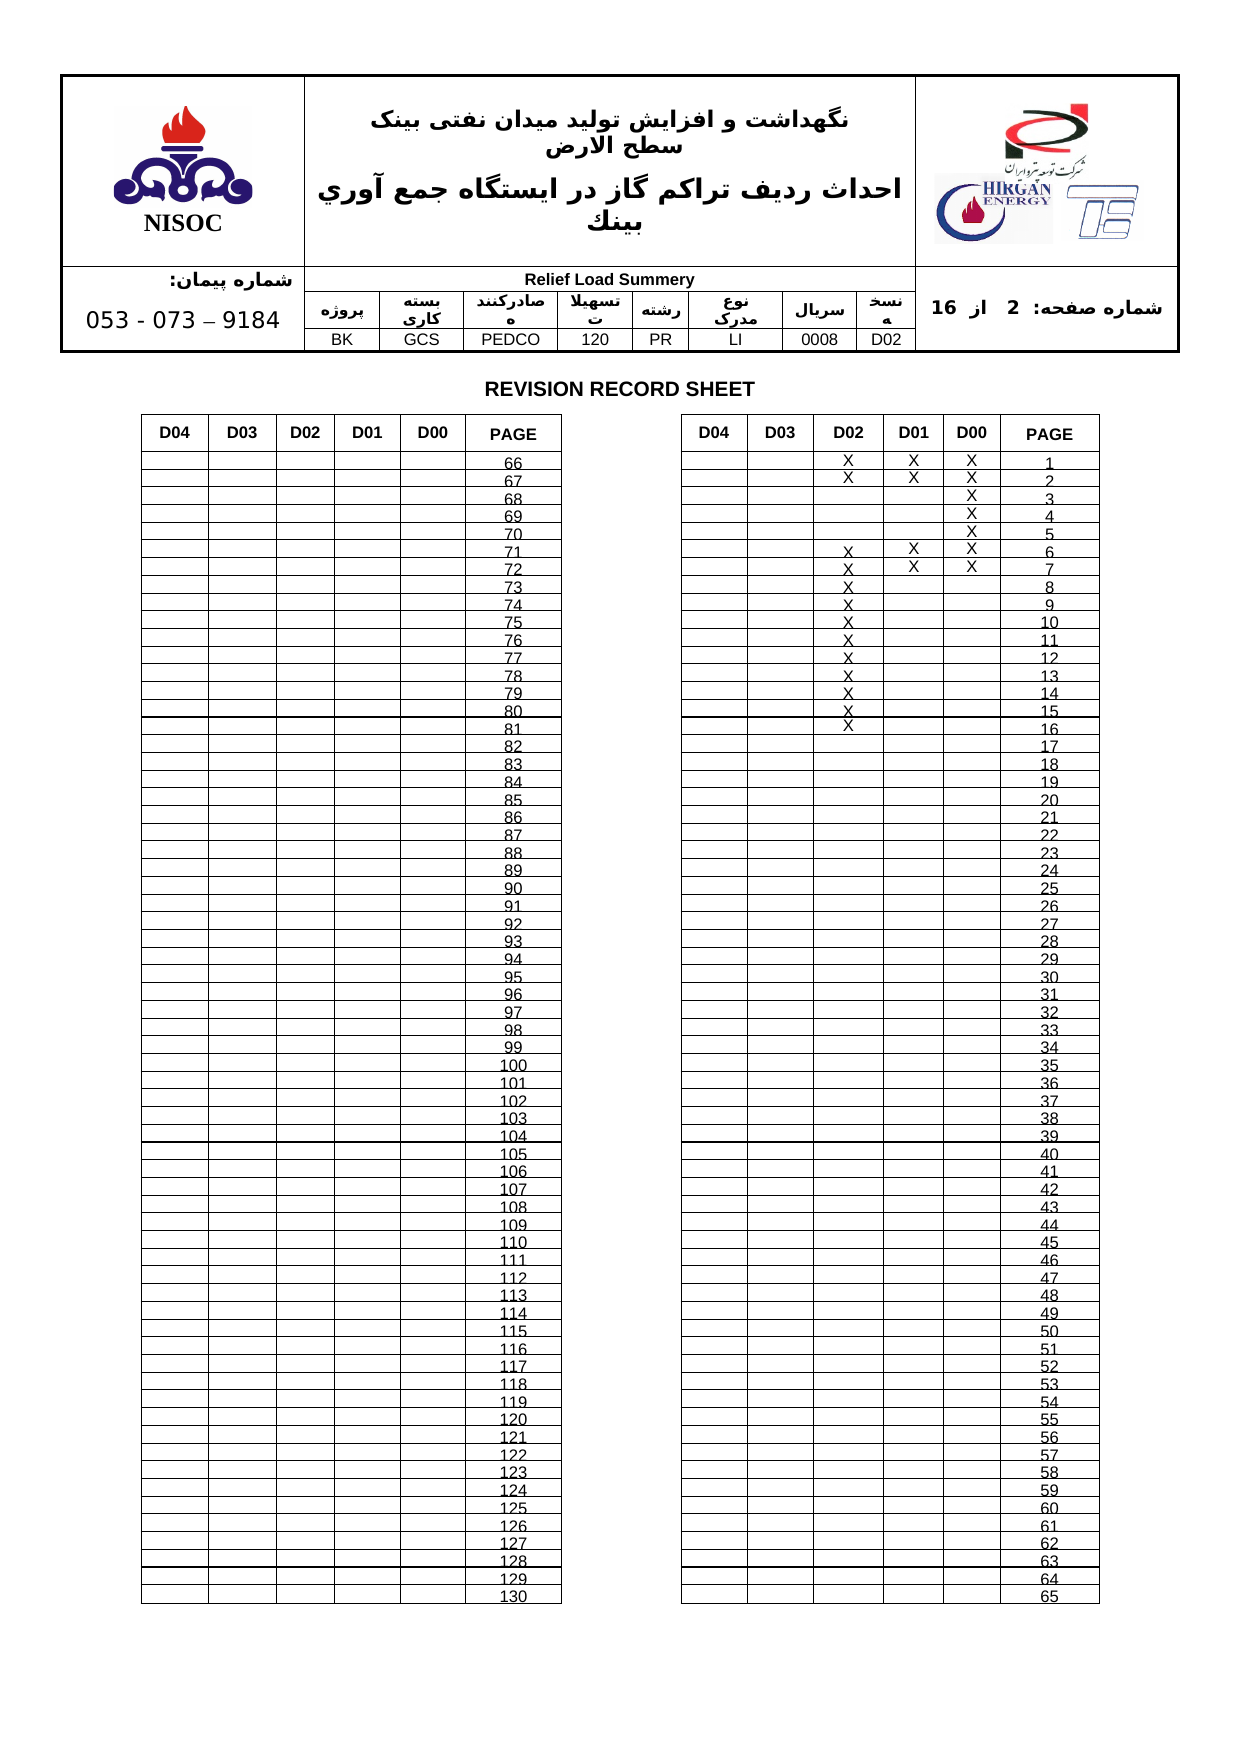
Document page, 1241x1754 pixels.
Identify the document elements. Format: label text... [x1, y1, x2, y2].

table_cell [277, 1568, 334, 1584]
table_cell 80 [466, 700, 561, 716]
table_cell [277, 753, 334, 769]
table_cell [944, 1373, 1000, 1389]
table_cell [884, 806, 943, 823]
table_cell 61 [1001, 1514, 1099, 1531]
table_cell [335, 1408, 400, 1425]
table_cell [209, 1266, 276, 1283]
table_cell [884, 1143, 943, 1159]
table_cell [209, 594, 276, 610]
table_cell [401, 558, 465, 575]
table_cell [277, 1001, 334, 1017]
table_cell [277, 700, 334, 716]
table_cell [748, 859, 813, 876]
table_cell [944, 1461, 1000, 1478]
table_cell [748, 1514, 813, 1531]
table_cell [884, 718, 943, 734]
table_cell [884, 629, 943, 646]
table_cell [748, 771, 813, 787]
table_cell [209, 540, 276, 557]
table_cell [209, 1444, 276, 1460]
table_cell [401, 629, 465, 646]
table_cell [944, 771, 1000, 787]
table_cell [401, 647, 465, 663]
table_cell [401, 1532, 465, 1549]
table_cell 58 [1001, 1461, 1099, 1478]
table_cell [682, 505, 747, 522]
table_cell [748, 1036, 813, 1053]
table_cell [335, 1072, 400, 1088]
table_cell [944, 1390, 1000, 1407]
table_cell [142, 523, 208, 539]
table_cell [277, 470, 334, 486]
table_cell [682, 1320, 747, 1336]
table_cell [209, 1390, 276, 1407]
table_cell [814, 965, 883, 982]
table_cell [277, 1019, 334, 1035]
table_cell [277, 965, 334, 982]
table_cell [682, 1036, 747, 1053]
table_cell 1 [1001, 452, 1099, 468]
table_cell [401, 930, 465, 947]
table_cell [884, 1497, 943, 1513]
table_cell [748, 1390, 813, 1407]
table_cell 79 [466, 682, 561, 699]
table_cell X [944, 487, 1000, 504]
table_cell 115 [466, 1320, 561, 1336]
table_cell [401, 664, 465, 681]
table_cell [142, 912, 208, 929]
table_cell [209, 1497, 276, 1513]
table_cell [884, 1568, 943, 1584]
table_cell [814, 1497, 883, 1513]
table_cell [335, 965, 400, 982]
table_cell 48 [1001, 1284, 1099, 1301]
table_cell 27 [1001, 912, 1099, 929]
table_cell 16 [1001, 718, 1099, 734]
table_cell [682, 1213, 747, 1230]
table_cell [401, 1019, 465, 1035]
table_cell [209, 930, 276, 947]
table_cell [814, 1408, 883, 1425]
table_cell [682, 806, 747, 823]
table_cell 25 [1001, 877, 1099, 893]
table_cell [277, 594, 334, 610]
table_cell 108 [466, 1196, 561, 1212]
table_cell [277, 948, 334, 964]
table_cell [814, 1390, 883, 1407]
table_cell [814, 523, 883, 539]
table_cell [682, 841, 747, 858]
table_cell [277, 1107, 334, 1124]
table_cell [142, 1390, 208, 1407]
table_cell [209, 1196, 276, 1212]
table_cell [814, 1001, 883, 1017]
table_cell [884, 1089, 943, 1106]
table_cell [277, 1497, 334, 1513]
table_cell [814, 1532, 883, 1549]
table_cell [209, 912, 276, 929]
table_cell [814, 948, 883, 964]
table_cell [335, 1497, 400, 1513]
table_cell [944, 1585, 1000, 1603]
table_cell [142, 1107, 208, 1124]
table_cell X [944, 452, 1000, 468]
table_cell X [884, 452, 943, 468]
table_cell [884, 771, 943, 787]
table_cell 129 [466, 1568, 561, 1584]
table_cell X [814, 647, 883, 663]
table_cell [335, 1196, 400, 1212]
table_cell [682, 647, 747, 663]
table_cell [401, 1408, 465, 1425]
table_cell [682, 753, 747, 769]
table_header D03 [748, 415, 813, 451]
table_cell [944, 594, 1000, 610]
table_cell [814, 1426, 883, 1442]
table_cell 53 [1001, 1373, 1099, 1389]
table_cell [944, 718, 1000, 734]
table_cell [814, 1072, 883, 1088]
table_cell [142, 1284, 208, 1301]
table_cell [401, 788, 465, 805]
table_cell [142, 1231, 208, 1248]
table_cell 66 [466, 452, 561, 468]
table_cell [682, 682, 747, 699]
table_cell [748, 629, 813, 646]
table_cell [277, 664, 334, 681]
table_cell [814, 877, 883, 893]
table_cell 104 [466, 1125, 561, 1141]
table_cell [884, 487, 943, 504]
table_cell [748, 753, 813, 769]
table_cell [142, 1532, 208, 1549]
table_cell [277, 1178, 334, 1194]
table_cell [142, 1266, 208, 1283]
table_cell [401, 983, 465, 1000]
table_cell [142, 540, 208, 557]
table_cell [884, 664, 943, 681]
table_cell 114 [466, 1302, 561, 1318]
table_cell [401, 576, 465, 592]
table_cell [884, 1213, 943, 1230]
table_cell 105 [466, 1143, 561, 1159]
table_cell [682, 1072, 747, 1088]
table_cell [335, 558, 400, 575]
table_cell [335, 1302, 400, 1318]
table_cell [884, 983, 943, 1000]
table_cell [277, 1408, 334, 1425]
table_cell [814, 505, 883, 522]
table_cell [944, 1355, 1000, 1372]
table_cell [142, 877, 208, 893]
table_cell 73 [466, 576, 561, 592]
table_cell X [814, 452, 883, 468]
table_cell [142, 505, 208, 522]
table_cell [277, 576, 334, 592]
table_cell [142, 1089, 208, 1106]
table_cell [277, 1426, 334, 1442]
table_cell [682, 735, 747, 752]
table_cell [884, 877, 943, 893]
table_cell [335, 594, 400, 610]
table_cell [748, 948, 813, 964]
table_cell [748, 1479, 813, 1496]
table_cell [814, 1373, 883, 1389]
table_cell [142, 1479, 208, 1496]
table_cell [748, 735, 813, 752]
table_cell [401, 806, 465, 823]
table_cell [335, 948, 400, 964]
table_cell [142, 1355, 208, 1372]
table_cell 68 [466, 487, 561, 504]
table_cell [142, 470, 208, 486]
table_cell X [884, 540, 943, 557]
table_cell [401, 505, 465, 522]
table_cell [401, 611, 465, 628]
table_cell 111 [466, 1249, 561, 1265]
table_cell [142, 1302, 208, 1318]
table_cell [944, 1302, 1000, 1318]
table_cell [209, 700, 276, 716]
table_cell [682, 1550, 747, 1566]
table_cell 69 [466, 505, 561, 522]
table_cell [277, 1337, 334, 1354]
table_cell [209, 1178, 276, 1194]
table_cell [682, 824, 747, 840]
table_cell [682, 1266, 747, 1283]
table_cell [209, 824, 276, 840]
table_cell [814, 753, 883, 769]
table_cell [682, 930, 747, 947]
table_cell 22 [1001, 824, 1099, 840]
table_cell 90 [466, 877, 561, 893]
table_cell 98 [466, 1019, 561, 1035]
table_cell [814, 1231, 883, 1248]
table_cell [814, 983, 883, 1000]
table_cell [142, 1337, 208, 1354]
table_cell [401, 1479, 465, 1496]
table_cell 20 [1001, 788, 1099, 805]
table_cell [209, 505, 276, 522]
table_cell [335, 1054, 400, 1071]
table_cell [335, 1514, 400, 1531]
table_cell [748, 841, 813, 858]
table_cell 84 [466, 771, 561, 787]
table_cell [209, 735, 276, 752]
table_cell [401, 1213, 465, 1230]
table_cell [814, 930, 883, 947]
table_cell [814, 859, 883, 876]
table_cell 49 [1001, 1302, 1099, 1318]
table_cell [209, 576, 276, 592]
table_cell [142, 806, 208, 823]
table_cell [335, 487, 400, 504]
table_cell [814, 1337, 883, 1354]
table_header PAGE [1001, 415, 1099, 451]
table_cell 33 [1001, 1019, 1099, 1035]
table_cell [335, 1089, 400, 1106]
table_cell [944, 1249, 1000, 1265]
table_cell 56 [1001, 1426, 1099, 1442]
table_cell 39 [1001, 1125, 1099, 1141]
table_cell [814, 1125, 883, 1141]
table_cell [748, 1266, 813, 1283]
table_cell [401, 1550, 465, 1566]
table_cell [142, 841, 208, 858]
table_cell [884, 1585, 943, 1603]
table_cell [277, 1036, 334, 1053]
table_cell [277, 558, 334, 575]
table_cell [277, 1089, 334, 1106]
table_cell [335, 1143, 400, 1159]
table_cell [884, 1390, 943, 1407]
table_cell [335, 1568, 400, 1584]
table_cell [401, 718, 465, 734]
table_cell 46 [1001, 1249, 1099, 1265]
table_cell [209, 1373, 276, 1389]
table_cell [748, 558, 813, 575]
table_cell [944, 877, 1000, 893]
table_cell 91 [466, 895, 561, 911]
table_cell [682, 1089, 747, 1106]
table_cell [335, 1444, 400, 1460]
table_cell 71 [466, 540, 561, 557]
table_cell [682, 1390, 747, 1407]
table_cell [682, 1284, 747, 1301]
table_cell [944, 841, 1000, 858]
table_cell [814, 1019, 883, 1035]
table_cell [335, 1036, 400, 1053]
table_cell 41 [1001, 1160, 1099, 1177]
table_cell 14 [1001, 682, 1099, 699]
table_cell [401, 1373, 465, 1389]
table_cell [277, 647, 334, 663]
table_cell [142, 594, 208, 610]
table_cell [682, 1514, 747, 1531]
table_cell 125 [466, 1497, 561, 1513]
table_cell 63 [1001, 1550, 1099, 1566]
table_cell [884, 611, 943, 628]
table_cell 97 [466, 1001, 561, 1017]
table_cell [277, 1550, 334, 1566]
table_cell [142, 1125, 208, 1141]
table_cell [401, 470, 465, 486]
table_cell [335, 771, 400, 787]
table_cell [944, 1514, 1000, 1531]
table_cell [209, 664, 276, 681]
table_cell [401, 1036, 465, 1053]
table_cell [142, 611, 208, 628]
table_cell 120 [466, 1408, 561, 1425]
table_cell [682, 452, 747, 468]
table_cell [682, 1408, 747, 1425]
table_cell X [814, 540, 883, 557]
table_cell [682, 788, 747, 805]
table_cell 8 [1001, 576, 1099, 592]
table_cell [814, 1514, 883, 1531]
table_cell [142, 1019, 208, 1035]
table_cell [335, 1213, 400, 1230]
table_cell [944, 1532, 1000, 1549]
table_cell [748, 930, 813, 947]
table_cell [748, 1231, 813, 1248]
table_cell X [814, 629, 883, 646]
table_header D03 [209, 415, 276, 451]
table_cell [335, 718, 400, 734]
table_cell 88 [466, 841, 561, 858]
table_cell [748, 1125, 813, 1141]
table_cell [401, 594, 465, 610]
table_cell [814, 1213, 883, 1230]
table_cell [209, 1036, 276, 1053]
table_cell [944, 1125, 1000, 1141]
table_cell [748, 540, 813, 557]
table_cell [209, 1302, 276, 1318]
table_cell [142, 1461, 208, 1478]
table_cell [748, 1585, 813, 1603]
table_cell [335, 452, 400, 468]
table_cell [682, 1178, 747, 1194]
table_cell [335, 877, 400, 893]
table_cell X [944, 540, 1000, 557]
table_cell [209, 1213, 276, 1230]
table_cell [335, 983, 400, 1000]
table_cell 2 [1001, 470, 1099, 486]
table_cell [209, 1585, 276, 1603]
table_cell [401, 540, 465, 557]
table_cell [209, 647, 276, 663]
table_cell [142, 1072, 208, 1088]
table_cell [401, 1178, 465, 1194]
table_cell [277, 1373, 334, 1389]
table_cell [748, 1532, 813, 1549]
table_cell [884, 1337, 943, 1354]
table_cell [814, 1036, 883, 1053]
table_cell [748, 1426, 813, 1442]
table_cell [748, 824, 813, 840]
table_cell [277, 1231, 334, 1248]
table_cell 36 [1001, 1072, 1099, 1088]
table_cell 121 [466, 1426, 561, 1442]
table_cell X [814, 470, 883, 486]
table_cell [682, 965, 747, 982]
table_cell [209, 1426, 276, 1442]
table_cell [884, 1001, 943, 1017]
table_cell [142, 1426, 208, 1442]
table_cell [335, 753, 400, 769]
table_cell [682, 1302, 747, 1318]
table_cell [944, 1426, 1000, 1442]
table_cell [142, 718, 208, 734]
table_cell 70 [466, 523, 561, 539]
table_cell 3 [1001, 487, 1099, 504]
table_cell [814, 1143, 883, 1159]
table_cell [748, 877, 813, 893]
table_cell [884, 1107, 943, 1124]
table_cell 112 [466, 1266, 561, 1283]
table_cell [884, 912, 943, 929]
table_cell [401, 753, 465, 769]
table_cell [884, 1284, 943, 1301]
table_cell [748, 487, 813, 504]
table_cell [277, 611, 334, 628]
table_cell [277, 540, 334, 557]
table_cell [401, 1001, 465, 1017]
table_header D02 [277, 415, 334, 451]
table_cell 76 [466, 629, 561, 646]
table_cell [335, 735, 400, 752]
table_cell [209, 452, 276, 468]
table_cell [401, 1249, 465, 1265]
table_cell 51 [1001, 1337, 1099, 1354]
table_cell [335, 1355, 400, 1372]
table_cell [884, 1266, 943, 1283]
table_cell [682, 1143, 747, 1159]
table_cell 106 [466, 1160, 561, 1177]
table_cell [142, 1444, 208, 1460]
table_cell 55 [1001, 1408, 1099, 1425]
table_cell 67 [466, 470, 561, 486]
table_cell [814, 824, 883, 840]
table_cell X [814, 682, 883, 699]
table_cell 83 [466, 753, 561, 769]
table_cell [682, 859, 747, 876]
table_cell [884, 1196, 943, 1212]
table_cell 50 [1001, 1320, 1099, 1336]
table_cell [401, 859, 465, 876]
table_cell [401, 771, 465, 787]
table_cell 43 [1001, 1196, 1099, 1212]
table_cell [401, 523, 465, 539]
table_cell [748, 912, 813, 929]
table_cell [335, 470, 400, 486]
table_cell 4 [1001, 505, 1099, 522]
table_cell 119 [466, 1390, 561, 1407]
table_cell [142, 1550, 208, 1566]
table_cell 52 [1001, 1355, 1099, 1372]
table_cell [209, 841, 276, 858]
table_cell [884, 1178, 943, 1194]
table_cell X [884, 558, 943, 575]
table_cell X [814, 594, 883, 610]
table_cell [884, 859, 943, 876]
table_cell [401, 912, 465, 929]
table_cell [401, 1426, 465, 1442]
table_cell X [814, 576, 883, 592]
table_cell 109 [466, 1213, 561, 1230]
table_cell [944, 895, 1000, 911]
table_cell [209, 611, 276, 628]
table_cell [748, 788, 813, 805]
table_cell [814, 912, 883, 929]
table_cell [335, 1461, 400, 1478]
table_cell 62 [1001, 1532, 1099, 1549]
table_cell [277, 841, 334, 858]
table_cell [142, 1143, 208, 1159]
table_cell [142, 558, 208, 575]
table_cell 123 [466, 1461, 561, 1478]
table_cell 95 [466, 965, 561, 982]
table_cell [277, 1390, 334, 1407]
picture [113, 106, 253, 208]
table_cell [944, 983, 1000, 1000]
table_cell 34 [1001, 1036, 1099, 1053]
table_cell [944, 1444, 1000, 1460]
table_cell 82 [466, 735, 561, 752]
table_cell [142, 1001, 208, 1017]
table_cell [884, 1125, 943, 1141]
table_cell [209, 1019, 276, 1035]
table_cell [682, 718, 747, 734]
table_cell [748, 1160, 813, 1177]
table_cell [884, 1355, 943, 1372]
table_cell [814, 788, 883, 805]
table_cell [748, 1143, 813, 1159]
table_cell [142, 1178, 208, 1194]
table_cell [335, 1019, 400, 1035]
table_cell [682, 540, 747, 557]
table_cell [682, 576, 747, 592]
table_cell X [944, 505, 1000, 522]
table_cell X [944, 523, 1000, 539]
table_cell [748, 1284, 813, 1301]
table_cell [277, 1514, 334, 1531]
table_cell 86 [466, 806, 561, 823]
table_cell 38 [1001, 1107, 1099, 1124]
table_cell 118 [466, 1373, 561, 1389]
table_cell [748, 1373, 813, 1389]
table_cell [209, 1160, 276, 1177]
table_cell [142, 983, 208, 1000]
table_cell 102 [466, 1089, 561, 1106]
table_cell [142, 859, 208, 876]
table_cell [748, 1019, 813, 1035]
table_cell [209, 806, 276, 823]
table_cell [682, 629, 747, 646]
table_cell [884, 930, 943, 947]
table_cell [209, 1568, 276, 1584]
table_cell 13 [1001, 664, 1099, 681]
table_cell [335, 1249, 400, 1265]
table_cell [682, 1444, 747, 1460]
table_cell [277, 806, 334, 823]
table_cell 93 [466, 930, 561, 947]
table_cell [401, 682, 465, 699]
table_cell [277, 912, 334, 929]
table_cell [401, 1089, 465, 1106]
table_cell [682, 1532, 747, 1549]
table_cell 6 [1001, 540, 1099, 557]
table_cell 74 [466, 594, 561, 610]
table_cell [335, 1585, 400, 1603]
table_cell [944, 1497, 1000, 1513]
table_cell [748, 452, 813, 468]
table_cell [944, 1213, 1000, 1230]
table_cell 75 [466, 611, 561, 628]
table_cell [209, 1550, 276, 1566]
table_cell [142, 1249, 208, 1265]
table_cell [401, 1337, 465, 1354]
table_cell [209, 788, 276, 805]
table_cell 126 [466, 1514, 561, 1531]
table_cell [401, 1568, 465, 1584]
table_cell 107 [466, 1178, 561, 1194]
table_cell [884, 1426, 943, 1442]
table_cell [335, 1107, 400, 1124]
table_cell [748, 1107, 813, 1124]
table_cell [944, 1036, 1000, 1053]
table_cell [944, 1001, 1000, 1017]
table_cell [335, 1160, 400, 1177]
table_cell 19 [1001, 771, 1099, 787]
table_cell [209, 1072, 276, 1088]
table_cell [944, 1337, 1000, 1354]
table_cell [277, 452, 334, 468]
table_cell 100 [466, 1054, 561, 1071]
table_cell [682, 1461, 747, 1478]
table_cell [335, 540, 400, 557]
table_cell [884, 1444, 943, 1460]
table_cell [209, 523, 276, 539]
table_cell [814, 1249, 883, 1265]
table_cell 92 [466, 912, 561, 929]
table_cell [142, 948, 208, 964]
table_cell [142, 965, 208, 982]
table_cell [335, 682, 400, 699]
table_cell [944, 912, 1000, 929]
table_cell X [814, 611, 883, 628]
table_cell [748, 1355, 813, 1372]
table_cell [142, 824, 208, 840]
table_cell [944, 576, 1000, 592]
table_cell 35 [1001, 1054, 1099, 1071]
table_cell [401, 700, 465, 716]
table_cell 31 [1001, 983, 1099, 1000]
table_cell [748, 718, 813, 734]
table_cell [814, 1178, 883, 1194]
table_cell [814, 1266, 883, 1283]
table_cell [944, 1266, 1000, 1283]
text REVISION RECORD SHEET [89, 377, 1152, 401]
table_cell [748, 1213, 813, 1230]
table_cell 130 [466, 1585, 561, 1603]
table_cell 96 [466, 983, 561, 1000]
table_cell [401, 1160, 465, 1177]
table_cell 127 [466, 1532, 561, 1549]
table_cell [401, 1302, 465, 1318]
table_cell [944, 1178, 1000, 1194]
table_cell [277, 859, 334, 876]
table_cell [748, 1461, 813, 1478]
table_cell [814, 1107, 883, 1124]
table_cell [277, 1054, 334, 1071]
table_cell [944, 1320, 1000, 1336]
table_cell [209, 1337, 276, 1354]
table_cell [814, 1479, 883, 1496]
table_cell [944, 1054, 1000, 1071]
table_cell [209, 558, 276, 575]
table_cell [335, 859, 400, 876]
table_cell [884, 647, 943, 663]
table_cell [682, 594, 747, 610]
table_cell [401, 1390, 465, 1407]
table_cell [401, 1072, 465, 1088]
table_cell [884, 1479, 943, 1496]
table_cell [682, 487, 747, 504]
table_cell [944, 682, 1000, 699]
table_cell [748, 664, 813, 681]
table_cell [277, 1532, 334, 1549]
table_cell [142, 576, 208, 592]
table_cell [335, 1320, 400, 1336]
table_cell [142, 1054, 208, 1071]
table_cell [277, 1213, 334, 1230]
table_cell [814, 1585, 883, 1603]
table_cell 5 [1001, 523, 1099, 539]
table_cell 94 [466, 948, 561, 964]
table_cell [682, 895, 747, 911]
table_cell [748, 1249, 813, 1265]
table_cell [335, 824, 400, 840]
table_cell [335, 1550, 400, 1566]
table_cell X [944, 470, 1000, 486]
table_cell [277, 523, 334, 539]
table_cell [335, 576, 400, 592]
table_cell 87 [466, 824, 561, 840]
table_cell [277, 1160, 334, 1177]
table_cell [884, 1532, 943, 1549]
table_cell 59 [1001, 1479, 1099, 1496]
table_cell [209, 718, 276, 734]
table_cell [142, 1213, 208, 1230]
table_cell [277, 771, 334, 787]
table_cell [944, 1072, 1000, 1088]
table_cell 37 [1001, 1089, 1099, 1106]
table_cell [884, 1019, 943, 1035]
table_cell [277, 1355, 334, 1372]
table_cell 23 [1001, 841, 1099, 858]
table_cell [277, 1461, 334, 1478]
table_cell 7 [1001, 558, 1099, 575]
table_cell 101 [466, 1072, 561, 1088]
table_cell [401, 824, 465, 840]
table_cell [944, 664, 1000, 681]
table_cell [142, 700, 208, 716]
table_cell [748, 1001, 813, 1017]
table_cell [748, 1568, 813, 1584]
table_cell [748, 470, 813, 486]
table_cell [682, 1001, 747, 1017]
table_cell [335, 1373, 400, 1389]
table_cell [277, 1479, 334, 1496]
table_cell [682, 523, 747, 539]
table_header [562, 414, 681, 1603]
table_cell [748, 1178, 813, 1194]
table_cell [944, 629, 1000, 646]
table_cell [748, 806, 813, 823]
table_header D01 [335, 415, 400, 451]
table_cell [335, 647, 400, 663]
table_cell [335, 1125, 400, 1141]
table_cell 44 [1001, 1213, 1099, 1230]
table_cell [277, 1249, 334, 1265]
table_cell [682, 1054, 747, 1071]
picture [934, 103, 1089, 244]
table_cell 10 [1001, 611, 1099, 628]
table_cell X [814, 718, 883, 734]
table_cell [209, 487, 276, 504]
table_cell [142, 647, 208, 663]
table_cell [814, 895, 883, 911]
table_cell 42 [1001, 1178, 1099, 1194]
table_cell [142, 735, 208, 752]
table_cell 57 [1001, 1444, 1099, 1460]
table_cell [401, 1461, 465, 1478]
table_cell 26 [1001, 895, 1099, 911]
table_cell [277, 877, 334, 893]
table_cell [335, 930, 400, 947]
table_cell [142, 452, 208, 468]
table_cell [209, 1284, 276, 1301]
table_cell [884, 1408, 943, 1425]
table_header D00 [401, 415, 465, 451]
table_cell [401, 735, 465, 752]
table_cell [884, 788, 943, 805]
table_cell [682, 948, 747, 964]
table_cell 32 [1001, 1001, 1099, 1017]
table_cell [209, 771, 276, 787]
table_cell [682, 1585, 747, 1603]
table_cell [335, 1001, 400, 1017]
table_cell [748, 1196, 813, 1212]
table_cell 116 [466, 1337, 561, 1354]
table_cell 11 [1001, 629, 1099, 646]
table_cell [944, 1479, 1000, 1496]
table_cell [884, 1320, 943, 1336]
table_cell [335, 1178, 400, 1194]
table_cell [142, 1320, 208, 1336]
table_cell [209, 1320, 276, 1336]
table_cell [335, 1266, 400, 1283]
table_cell [814, 1302, 883, 1318]
table_cell [884, 1231, 943, 1248]
table_cell [748, 700, 813, 716]
table_cell 28 [1001, 930, 1099, 947]
table_cell [944, 1284, 1000, 1301]
table_cell [277, 1266, 334, 1283]
table_cell [814, 487, 883, 504]
table_cell [884, 505, 943, 522]
table_cell [277, 1196, 334, 1212]
table_cell X [814, 558, 883, 575]
table_cell 65 [1001, 1585, 1099, 1603]
table_cell 29 [1001, 948, 1099, 964]
table_cell [209, 1532, 276, 1549]
table_cell [142, 1408, 208, 1425]
table_cell [335, 1532, 400, 1549]
table_cell [682, 664, 747, 681]
table_cell [884, 594, 943, 610]
table_cell [277, 1125, 334, 1141]
table_cell [209, 682, 276, 699]
table_cell [944, 700, 1000, 716]
table_cell [944, 1019, 1000, 1035]
table_cell [884, 1249, 943, 1265]
table_cell [944, 1089, 1000, 1106]
table_cell [277, 1320, 334, 1336]
table_cell [401, 487, 465, 504]
table_cell [142, 1036, 208, 1053]
table_cell 40 [1001, 1143, 1099, 1159]
table_cell [944, 948, 1000, 964]
table_cell 64 [1001, 1568, 1099, 1584]
table_cell [335, 1284, 400, 1301]
table_cell [814, 841, 883, 858]
table_cell [335, 1390, 400, 1407]
table_cell 128 [466, 1550, 561, 1566]
table_cell 103 [466, 1107, 561, 1124]
table_cell [209, 983, 276, 1000]
table_cell [277, 1585, 334, 1603]
table_cell [401, 841, 465, 858]
table_cell [682, 1497, 747, 1513]
table_cell [335, 664, 400, 681]
table_cell 47 [1001, 1266, 1099, 1283]
table_cell [814, 771, 883, 787]
table_cell [682, 1355, 747, 1372]
table_cell [748, 1072, 813, 1088]
table_cell [944, 1408, 1000, 1425]
table_cell [884, 576, 943, 592]
table_cell [401, 1444, 465, 1460]
table_cell [401, 1107, 465, 1124]
table_cell [401, 877, 465, 893]
table_cell [277, 930, 334, 947]
table_cell [335, 895, 400, 911]
table_cell [209, 1249, 276, 1265]
table_cell [748, 1497, 813, 1513]
table_cell 124 [466, 1479, 561, 1496]
table_cell [401, 1320, 465, 1336]
table_cell [884, 682, 943, 699]
table_cell [814, 1196, 883, 1212]
table_cell [209, 859, 276, 876]
table_header D04 [682, 415, 747, 451]
table_cell 117 [466, 1355, 561, 1372]
table_cell [682, 1373, 747, 1389]
table_cell [682, 1196, 747, 1212]
table_cell [944, 611, 1000, 628]
table_cell [277, 1072, 334, 1088]
table_cell [209, 965, 276, 982]
table_cell 24 [1001, 859, 1099, 876]
table_cell [335, 841, 400, 858]
table_cell 77 [466, 647, 561, 663]
table_cell [814, 1284, 883, 1301]
table_cell [209, 1514, 276, 1531]
table_cell [884, 948, 943, 964]
table_cell [277, 1444, 334, 1460]
table_cell [277, 718, 334, 734]
table_header PAGE [466, 415, 561, 451]
table_cell [335, 505, 400, 522]
table_cell [682, 1160, 747, 1177]
table_cell X [814, 700, 883, 716]
table_cell [682, 1107, 747, 1124]
table_cell [277, 735, 334, 752]
table_cell [277, 1284, 334, 1301]
table_cell [142, 664, 208, 681]
table_cell [401, 965, 465, 982]
table_cell [209, 470, 276, 486]
table_cell [142, 1585, 208, 1603]
table_cell [884, 1072, 943, 1088]
table_cell [401, 1125, 465, 1141]
table_cell [401, 948, 465, 964]
table_cell [401, 895, 465, 911]
table_cell [748, 647, 813, 663]
table_cell [335, 1479, 400, 1496]
table_cell 113 [466, 1284, 561, 1301]
table_cell [884, 1550, 943, 1566]
table_cell [748, 505, 813, 522]
table_cell [335, 629, 400, 646]
table_cell 12 [1001, 647, 1099, 663]
table_cell [884, 735, 943, 752]
table_cell [748, 1320, 813, 1336]
table_cell [335, 1231, 400, 1248]
table_cell [209, 1479, 276, 1496]
table_cell [884, 1054, 943, 1071]
table_cell [682, 877, 747, 893]
table_header D01 [884, 415, 943, 451]
table_cell [944, 1160, 1000, 1177]
table_cell [209, 1408, 276, 1425]
table_cell [682, 1568, 747, 1584]
table_cell 85 [466, 788, 561, 805]
table_cell [209, 948, 276, 964]
table_cell [884, 1036, 943, 1053]
table_cell 89 [466, 859, 561, 876]
table_cell 72 [466, 558, 561, 575]
table_cell [884, 1302, 943, 1318]
table_cell [682, 470, 747, 486]
table_cell [682, 1426, 747, 1442]
table_cell [277, 1302, 334, 1318]
table_cell [944, 1550, 1000, 1566]
table_cell [748, 965, 813, 982]
table_cell [682, 1231, 747, 1248]
table_cell [401, 1497, 465, 1513]
table_cell [884, 700, 943, 716]
table_cell 30 [1001, 965, 1099, 982]
table_cell [209, 1001, 276, 1017]
table_cell [142, 1497, 208, 1513]
table_cell [682, 1249, 747, 1265]
table_cell [682, 912, 747, 929]
table_cell [944, 859, 1000, 876]
table_cell [142, 1373, 208, 1389]
table_cell [401, 1143, 465, 1159]
table_cell [142, 930, 208, 947]
table_cell [401, 1284, 465, 1301]
table_cell [682, 1337, 747, 1354]
table_cell [814, 735, 883, 752]
table_cell 15 [1001, 700, 1099, 716]
table_cell 18 [1001, 753, 1099, 769]
table_cell 110 [466, 1231, 561, 1248]
table_cell 81 [466, 718, 561, 734]
table_cell [814, 1461, 883, 1478]
table_cell [335, 912, 400, 929]
table_cell [944, 788, 1000, 805]
table_cell [142, 895, 208, 911]
table_cell [814, 1550, 883, 1566]
table_cell 78 [466, 664, 561, 681]
table_cell [277, 505, 334, 522]
table_cell [209, 1143, 276, 1159]
table_cell [748, 523, 813, 539]
table_cell [401, 1054, 465, 1071]
table_cell [884, 965, 943, 982]
table_cell [209, 1231, 276, 1248]
table_cell [209, 895, 276, 911]
table_cell [142, 1160, 208, 1177]
table_cell [748, 1302, 813, 1318]
table_cell [814, 1160, 883, 1177]
table_cell X [884, 470, 943, 486]
table_cell [884, 841, 943, 858]
table_cell [748, 1089, 813, 1106]
table_cell [884, 1461, 943, 1478]
table_cell [335, 1426, 400, 1442]
table_cell [748, 682, 813, 699]
table_cell [944, 930, 1000, 947]
table_cell [944, 735, 1000, 752]
table_cell [209, 753, 276, 769]
table_cell [335, 611, 400, 628]
table_cell [682, 558, 747, 575]
table_cell [814, 1054, 883, 1071]
table_cell [277, 895, 334, 911]
table_header D04 [142, 415, 208, 451]
table_cell [277, 824, 334, 840]
table_cell [814, 1444, 883, 1460]
table_cell [335, 1337, 400, 1354]
table_cell [944, 1107, 1000, 1124]
table_cell [277, 629, 334, 646]
table_cell [401, 1266, 465, 1283]
table_cell 9 [1001, 594, 1099, 610]
table_cell [944, 753, 1000, 769]
table_cell [401, 1196, 465, 1212]
table_cell [748, 576, 813, 592]
table_cell [884, 753, 943, 769]
table_cell [335, 523, 400, 539]
table_cell 99 [466, 1036, 561, 1053]
table_cell [209, 1054, 276, 1071]
table_cell [142, 682, 208, 699]
table_cell [884, 523, 943, 539]
table_cell [944, 647, 1000, 663]
table_cell [814, 806, 883, 823]
table_cell [277, 487, 334, 504]
table_cell [142, 1568, 208, 1584]
table_cell [944, 965, 1000, 982]
table_cell [682, 771, 747, 787]
table_cell [884, 895, 943, 911]
table_cell [209, 1107, 276, 1124]
table_cell [277, 682, 334, 699]
table_cell [142, 771, 208, 787]
table_cell [944, 1568, 1000, 1584]
table_cell 21 [1001, 806, 1099, 823]
table_cell [142, 487, 208, 504]
table_cell [682, 611, 747, 628]
table_cell [944, 1196, 1000, 1212]
table_cell [401, 452, 465, 468]
table_cell [142, 753, 208, 769]
table_cell [884, 1514, 943, 1531]
table_cell [142, 1514, 208, 1531]
table_cell [142, 788, 208, 805]
table_cell 60 [1001, 1497, 1099, 1513]
table_cell [401, 1514, 465, 1531]
table_cell 17 [1001, 735, 1099, 752]
table_cell 45 [1001, 1231, 1099, 1248]
table_cell [748, 594, 813, 610]
table_cell [277, 788, 334, 805]
table_cell [814, 1320, 883, 1336]
table_cell [682, 700, 747, 716]
table_cell X [944, 558, 1000, 575]
table_cell [209, 1355, 276, 1372]
table_cell 54 [1001, 1390, 1099, 1407]
table_cell [335, 788, 400, 805]
table_cell [884, 1373, 943, 1389]
table_cell [682, 1479, 747, 1496]
table_cell [209, 877, 276, 893]
table_cell [335, 806, 400, 823]
table_cell [748, 1408, 813, 1425]
table_cell [209, 1125, 276, 1141]
table_cell [142, 1196, 208, 1212]
table_cell [682, 1125, 747, 1141]
table_cell [142, 629, 208, 646]
table_cell [277, 983, 334, 1000]
table_cell [748, 1337, 813, 1354]
table_header D02 [814, 415, 883, 451]
table_cell [944, 1231, 1000, 1248]
table_cell [748, 1054, 813, 1071]
table_cell [814, 1089, 883, 1106]
table_cell [401, 1585, 465, 1603]
table_cell [401, 1355, 465, 1372]
table_cell [209, 1461, 276, 1478]
table_cell [814, 1568, 883, 1584]
table_cell [748, 611, 813, 628]
table_cell [209, 1089, 276, 1106]
table_cell 122 [466, 1444, 561, 1460]
table_cell [748, 1550, 813, 1566]
table_cell [884, 824, 943, 840]
table_cell X [814, 664, 883, 681]
table_cell [944, 806, 1000, 823]
table_cell [682, 1019, 747, 1035]
table_cell [401, 1231, 465, 1248]
table_cell [748, 1444, 813, 1460]
table_cell [944, 824, 1000, 840]
table_cell [277, 1143, 334, 1159]
table_cell [748, 895, 813, 911]
table_header D00 [944, 415, 1000, 451]
table_cell [944, 1143, 1000, 1159]
table_cell [748, 983, 813, 1000]
table_cell [814, 1355, 883, 1372]
table_cell [335, 700, 400, 716]
table_cell [884, 1160, 943, 1177]
table_cell [682, 983, 747, 1000]
table_cell [209, 629, 276, 646]
